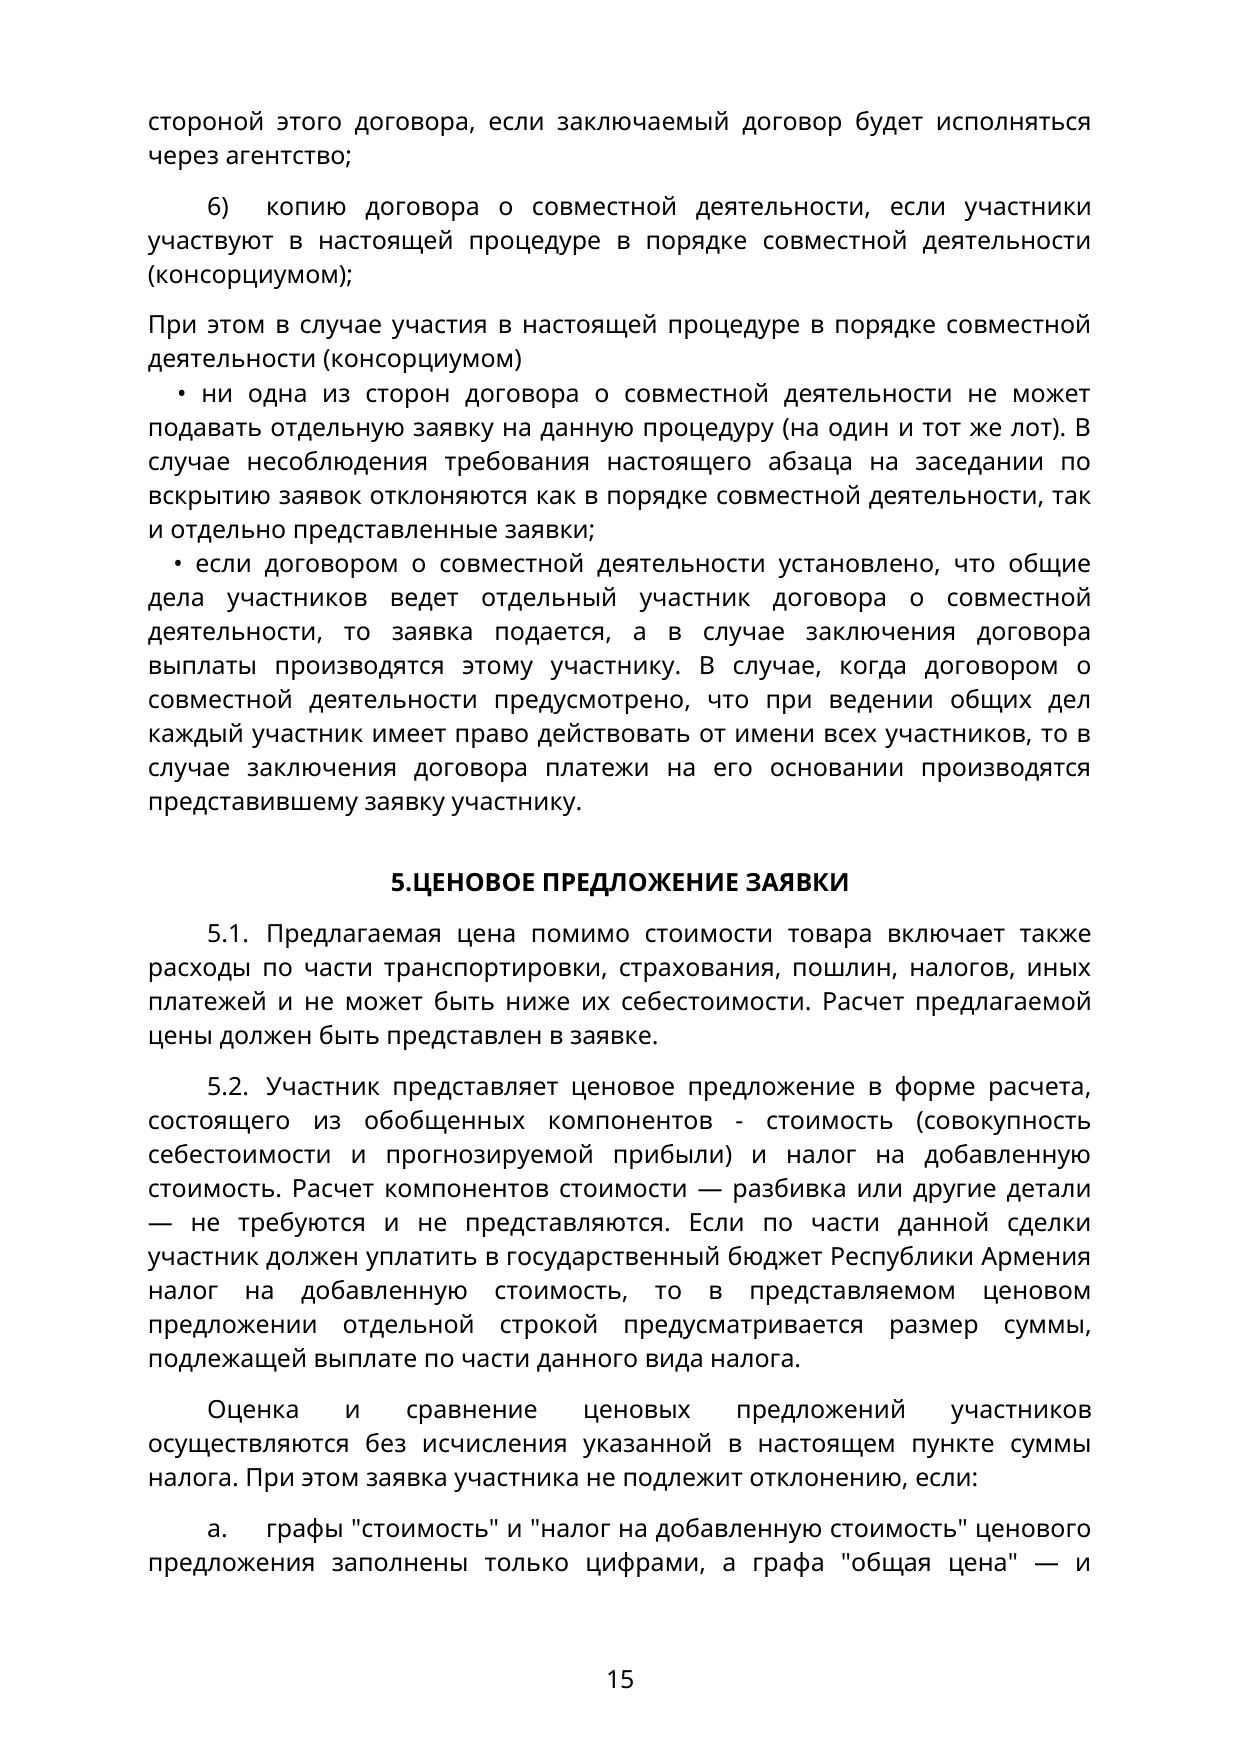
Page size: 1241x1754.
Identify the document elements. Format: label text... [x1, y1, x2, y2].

text • ни одна из сторон договора о совместной деятельности не может подавать отдельную заявку на данную процедуру (на один и тот же лот). В случае несоблюдения требования настоящего абзаца на заседании по вскрытию заявок отклоняются как в порядке совместной деятельности, так и отдельно представленные заявки; [148, 375, 1092, 546]
text 5.ЦЕНОВОЕ ПРЕДЛОЖЕНИЕ ЗАЯВКИ [148, 864, 1092, 899]
text 5.2. Участник представляет ценовое предложение в форме расчета, состоящего из обобщенных компонентов - стоимость (совокупность себестоимости и прогнозируемой прибыли) и налог на добавленную стоимость. Расчет компонентов стоимости — разбивка или другие детали — не требуются и не представляются. Если по части данной сделки участник должен уплатить в государственный бюджет Республики Армения налог на добавленную стоимость, то в представляемом ценовом предложении отдельной строкой предусматривается размер суммы, подлежащей выплате по части данного вида налога. [148, 1068, 1092, 1375]
text • если договором о совместной деятельности установлено, что общие дела участников ведет отдельный участник договора о совместной деятельности, то заявка подается, а в случае заключения договора выплаты производятся этому участнику. В случае, когда договором о совместной деятельности предусмотрено, что при ведении общих дел каждый участник имеет право действовать от имени всех участников, то в случае заключения договора платежи на его основании производятся представившему заявку участнику. [148, 546, 1092, 818]
text При этом в случае участия в настоящей процедуре в порядке совместной деятельности (консорциумом) [148, 307, 1092, 375]
text 5.1. Предлагаемая цена помимо стоимости товара включает также расходы по части транспортировки, страхования, пошлин, налогов, иных платежей и не может быть ниже их себестоимости. Расчет предлагаемой цены должен быть представлен в заявке. [148, 915, 1092, 1052]
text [148, 1510, 1092, 1578]
text Оценка и сравнение ценовых предложений участников осуществляются без исчисления указанной в настоящем пункте суммы налога. При этом заявка участника не подлежит отклонению, если: [148, 1391, 1092, 1494]
text 6) копию договора о совместной деятельности, если участники участвуют в настоящей процедуре в порядке совместной деятельности (консорциумом); [148, 188, 1092, 290]
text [148, 103, 1092, 172]
